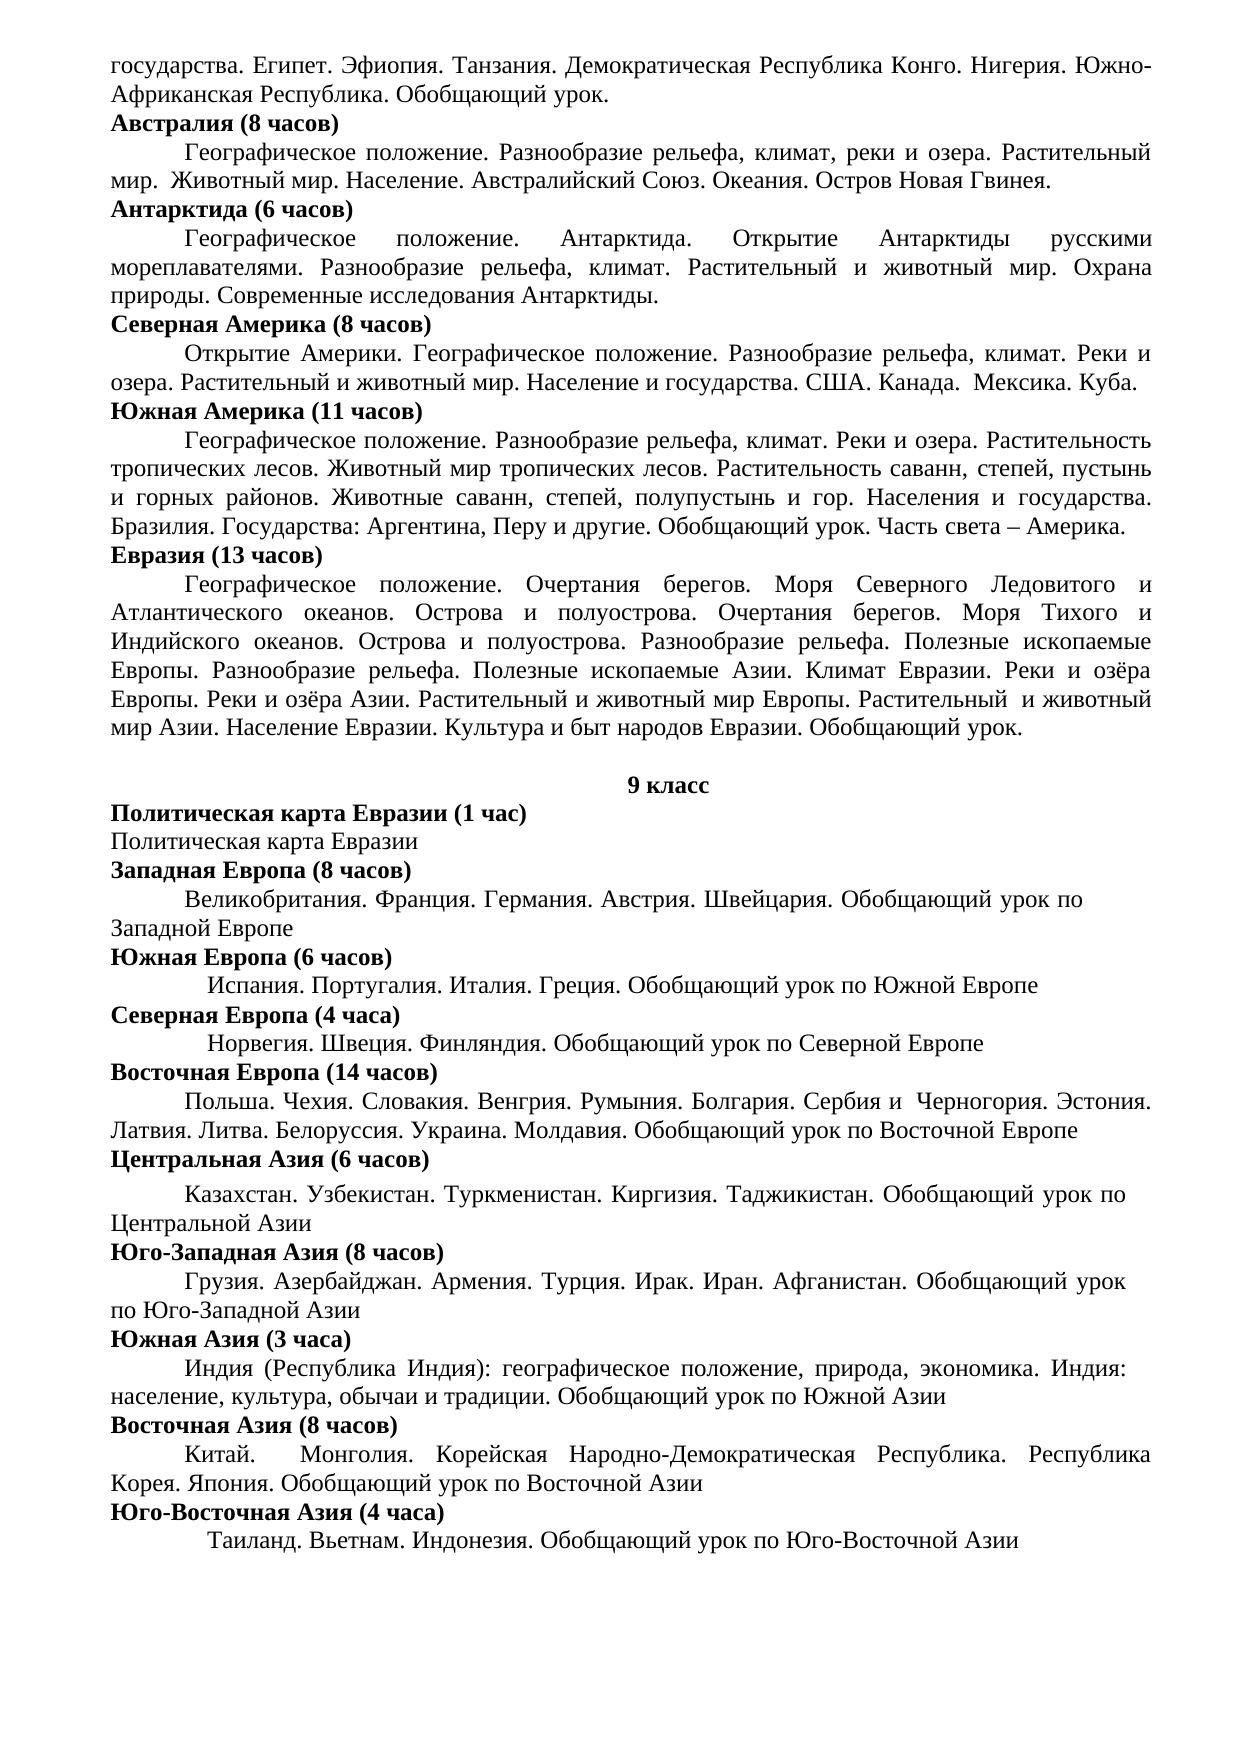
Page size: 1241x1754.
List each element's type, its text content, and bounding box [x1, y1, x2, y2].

subtitle Евразия (13 часов) [110, 540, 1176, 569]
subtitle Северная Европа (4 часа) [110, 1000, 1176, 1029]
text Грузия. Азербайджан. Армения. Турция. Ирак. Иран. Афганистан. Обобщающий урок по Юго-Западной Азии [110, 1266, 1152, 1323]
text Испания. Португалия. Италия. Греция. Обобщающий урок по Южной Европе [207, 971, 1176, 999]
subtitle Антарктида (6 часов) [110, 194, 1176, 223]
text Географическое положение. Очертания берегов. Моря Северного Ледовитого и Атлантического океанов. Острова и полуострова. Очертания берегов. Моря Тихого и Индийского океанов. Острова и полуострова. Разнообразие рельефа. Полезные ископаемые Европы. Разнообразие рельефа. Полезные ископаемые Азии. Климат Евразии. Реки и озёра Европы. Реки и озёра Азии. Растительный и животный мир Европы. Растительный и животный мир Азии. Население Евразии. Культура и быт народов Евразии. Обобщающий урок. [110, 569, 1152, 741]
subtitle Юго-Западная Азия (8 часов) [110, 1237, 1176, 1266]
text Великобритания. Франция. Германия. Австрия. Швейцария. Обобщающий урок по Западной Европе [110, 884, 1176, 942]
text Норвегия. Швеция. Финляндия. Обобщающий урок по Северной Европе [207, 1029, 1176, 1057]
text Географическое положение. Разнообразие рельефа, климат. Реки и озера. Растительность тропических лесов. Животный мир тропических лесов. Растительность саванн, степей, пустынь и горных районов. Животные саванн, степей, полупустынь и гор. Населения и государства. Бразилия. Государства: Аргентина, Перу и другие. Обобщающий урок. Часть света – Америка. [110, 425, 1152, 540]
subtitle Южная Америка (11 часов) [110, 396, 1176, 425]
text Открытие Америки. Географическое положение. Разнообразие рельефа, климат. Реки и озера. Растительный и животный мир. Население и государства. США. Канада. Мексика. Куба. [110, 338, 1152, 396]
subtitle Южная Европа (6 часов) [110, 942, 1176, 971]
text Таиланд. Вьетнам. Индонезия. Обобщающий урок по Юго-Восточной Азии [207, 1526, 1176, 1554]
text Географическое положение. Антарктида. Открытие Антарктиды русскими мореплавателями. Разнообразие рельефа, климат. Растительный и животный мир. Охрана природы. Современные исследования Антарктиды. [110, 223, 1152, 309]
text Географическое положение. Разнообразие рельефа, климат, реки и озера. Растительный мир. Животный мир. Население. Австралийский Союз. Океания. Остров Новая Гвинея. [110, 137, 1152, 194]
subtitle Западная Европа (8 часов) [110, 856, 1176, 884]
text Политическая карта Евразии (1 час) Политическая карта Евразии [110, 799, 683, 855]
text Казахстан. Узбекистан. Туркменистан. Киргизия. Таджикистан. Обобщающий урок по Центральной Азии [110, 1179, 1176, 1237]
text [110, 50, 1152, 107]
text Индия (Республика Индия): географическое положение, природа, экономика. Индия: население, культура, обычаи и традиции. Обобщающий урок по Южной Азии [110, 1353, 1176, 1410]
subtitle Южная Азия (3 часа) [110, 1324, 1176, 1353]
text Польша. Чехия. Словакия. Венгрия. Румыния. Болгария. Сербия и Черногория. Эстония. Латвия. Литва. Белоруссия. Украина. Молдавия. Обобщающий урок по Восточной Европе [110, 1086, 1152, 1143]
subtitle Восточная Европа (14 часов) [110, 1057, 1176, 1086]
text 9 класс [110, 770, 1152, 799]
subtitle Центральная Азия (6 часов) [110, 1144, 1176, 1173]
text Китай. Монголия. Корейская Народно-Демократическая Республика. Республика Корея. Япония. Обобщающий урок по Восточной Азии [110, 1439, 1152, 1497]
subtitle Восточная Азия (8 часов) [110, 1410, 1176, 1439]
subtitle Северная Америка (8 часов) [110, 309, 1176, 338]
subtitle Австралия (8 часов) [110, 108, 1176, 137]
subtitle Юго-Восточная Азия (4 часа) [110, 1497, 1176, 1526]
